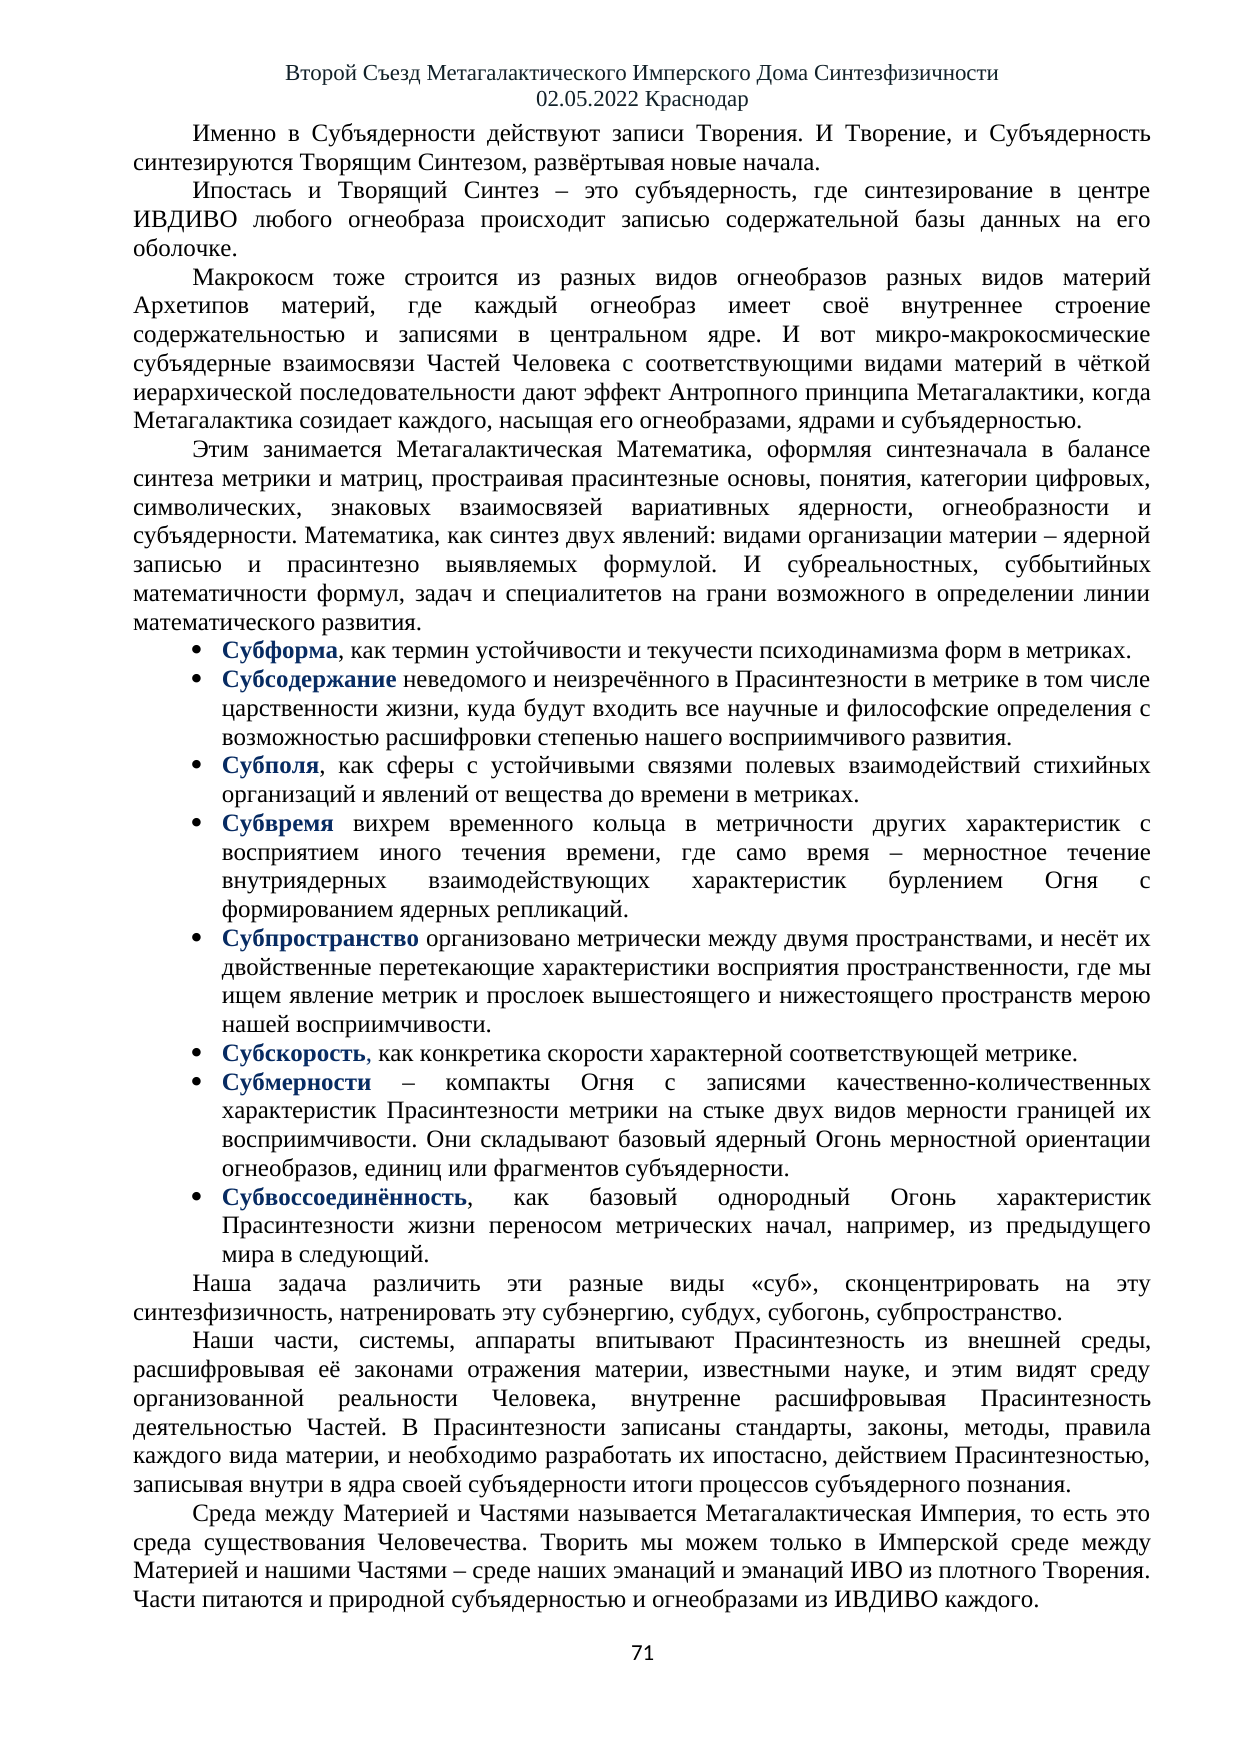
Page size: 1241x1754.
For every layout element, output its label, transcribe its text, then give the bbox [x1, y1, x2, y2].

list Субвремя вихрем временного кольца в метричности других характеристик с восприятием иного течения времени, где само время – мерностное течение внутриядерных взаимодействующих характеристик бурлением Огня с формированием ядерных репликаций. [192, 808, 1152, 923]
list Субполя, как сферы с устойчивыми связями полевых взаимодействий стихийных организаций и явлений от вещества до времени в метриках. [192, 751, 1152, 808]
list Субформа, как термин устойчивости и текучести психодинамизма форм в метриках. [192, 636, 1152, 664]
text Наша задача различить эти разные виды «суб», сконцентрировать на эту синтезфизичность, натренировать эту субэнергию, субдух, субогонь, субпространство. [133, 1268, 1152, 1326]
text Этим занимается Метагалактическая Математика, оформляя синтезначала в балансе синтеза метрики и матриц, простраивая прасинтезные основы, понятия, категории цифровых, символических, знаковых взаимосвязей вариативных ядерности, огнеобразности и субъядерности. Математика, как синтез двух явлений: видами организации материи – ядерной записью и прасинтезно выявляемых формулой. И субреальностных, суббытийных математичности формул, задач и специалитетов на грани возможного в определении линии математического развития. [133, 434, 1152, 636]
text Среда между Материей и Частями называется Метагалактическая Империя, то есть это среда существования Человечества. Творить мы можем только в Имперской среде между Материей и нашими Частями – среде наших эманаций и эманаций ИВО из плотного Творения. Части питаются и природной субъядерностью и огнеобразами из ИВДИВО каждого. [133, 1498, 1152, 1613]
text Ипостась и Творящий Синтез – это субъядерность, где синтезирование в центре ИВДИВО любого огнеобраза происходит записью содержательной базы данных на его оболочке. [133, 176, 1152, 262]
text Именно в Субъядерности действуют записи Творения. И Творение, и Субъядерность синтезируются Творящим Синтезом, развёртывая новые начала. [133, 118, 1152, 176]
list Субвоссоединённость, как базовый однородный Огонь характеристик Прасинтезности жизни переносом метрических начал, например, из предыдущего мира в следующий. [192, 1182, 1152, 1268]
text Макрокосм тоже строится из разных видов огнеобразов разных видов материй Архетипов материй, где каждый огнеобраз имеет своё внутреннее строение содержательностью и записями в центральном ядре. И вот микро-макрокосмические субъядерные взаимосвязи Частей Человека с соответствующими видами материй в чёткой иерархической последовательности дают эффект Антропного принципа Метагалактики, когда Метагалактика созидает каждого, насыщая его огнеобразами, ядрами и субъядерностью. [133, 262, 1152, 434]
list Субмерности – компакты Огня с записями качественно-количественных характеристик Прасинтезности метрики на стыке двух видов мерности границей их восприимчивости. Они складывают базовый ядерный Огонь мерностной ориентации огнеобразов, единиц или фрагментов субъядерности. [192, 1067, 1152, 1182]
list Субскорость, как конкретика скорости характерной соответствующей метрике. [192, 1038, 1152, 1067]
list Субсодержание неведомого и неизречённого в Прасинтезности в метрике в том числе царственности жизни, куда будут входить все научные и философские определения с возможностью расшифровки степенью нашего восприимчивого развития. [192, 664, 1152, 751]
list Субпространство организовано метрически между двумя пространствами, и несёт их двойственные перетекающие характеристики восприятия пространственности, где мы ищем явление метрик и прослоек вышестоящего и нижестоящего пространств мерою нашей восприимчивости. [192, 923, 1152, 1038]
text Наши части, системы, аппараты впитывают Прасинтезность из внешней среды, расшифровывая её законами отражения материи, известными науке, и этим видят среду организованной реальности Человека, внутренне расшифровывая Прасинтезность деятельностью Частей. В Прасинтезности записаны стандарты, законы, методы, правила каждого вида материи, и необходимо разработать их ипостасно, действием Прасинтезностью, записывая внутри в ядра своей субъядерности итоги процессов субъядерного познания. [133, 1326, 1152, 1498]
